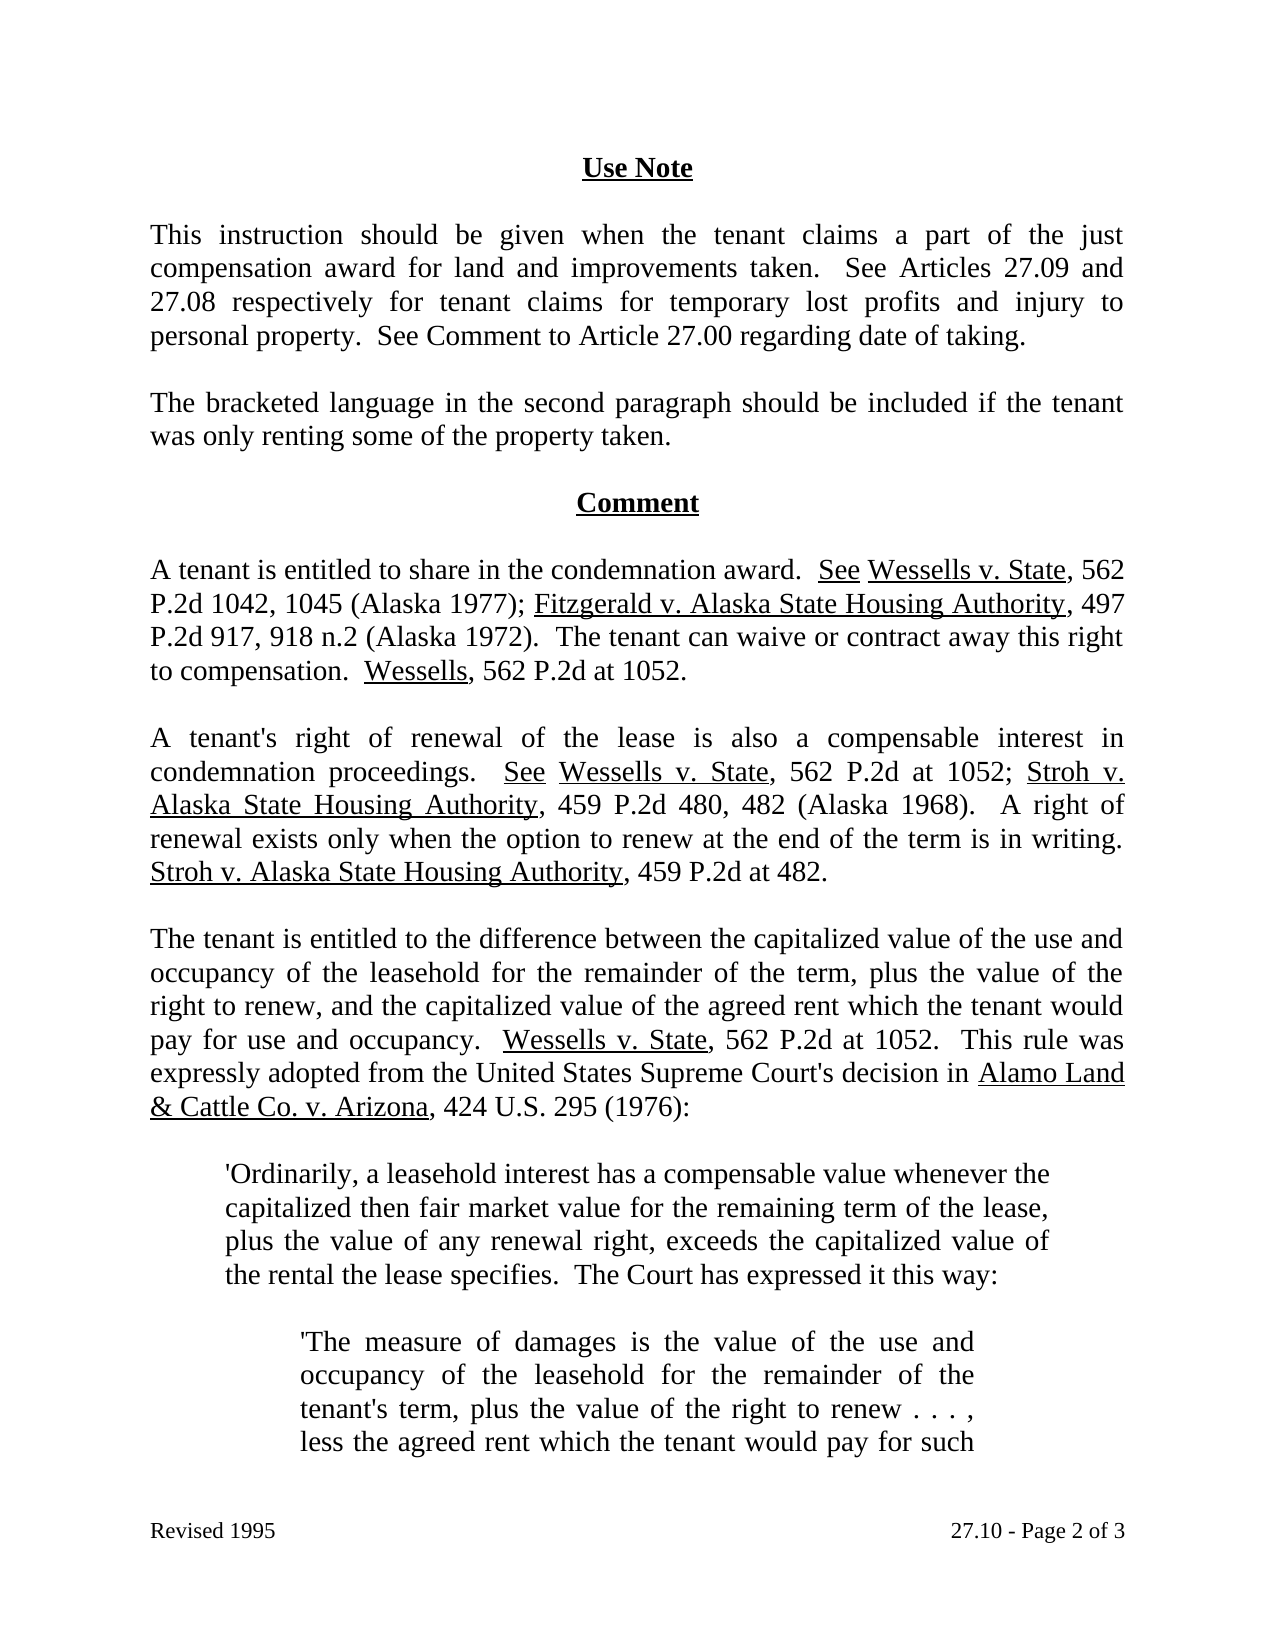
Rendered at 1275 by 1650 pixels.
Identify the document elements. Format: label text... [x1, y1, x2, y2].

text The tenant is entitled to the difference between the capitalized value of the use and occupancy of the leasehold for the remainder of the term, plus the value of the right to renew, and the capitalized value of the agreed rent which the tenant would pay for use and occupancy. Wessells v. State, 562 P.2d at 1052. This rule was expressly adopted from the United States Supreme Court's decision in Alamo Land & Cattle Co. v. Arizona, 424 U.S. 295 (1976): [150, 921, 1125, 1123]
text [300, 1324, 975, 1458]
text Comment [150, 485, 1125, 519]
text A tenant is entitled to share in the condemnation award. See Wessells v. State, 562 P.2d 1042, 1045 (Alaska 1977); Fitzgerald v. Alaska State Housing Authority, 497 P.2d 917, 918 n.2 (Alaska 1972). The tenant can waive or contract away this right to compensation. Wessells, 562 P.2d at 1052. [150, 552, 1125, 687]
text 'Ordinarily, a leasehold interest has a compensable value whenever the capitalized then fair market value for the remaining term of the lease, plus the value of any renewal right, exceeds the capitalized value of the rental the lease specifies. The Court has expressed it this way: [225, 1156, 1050, 1290]
text This instruction should be given when the tenant claims a part of the just compensation award for land and improvements taken. See Articles 27.09 and 27.08 respectively for tenant claims for temporary lost profits and injury to personal property. See Comment to Article 27.00 regarding date of taking. [150, 217, 1125, 351]
text A tenant's right of renewal of the lease is also a compensable interest in condemnation proceedings. See Wessells v. State, 562 P.2d at 1052; Stroh v. Alaska State Housing Authority, 459 P.2d 480, 482 (Alaska 1968). A right of renewal exists only when the option to renew at the end of the term is in writing. Stroh v. Alaska State Housing Authority, 459 P.2d at 482. [150, 720, 1125, 888]
text The bracketed language in the second paragraph should be included if the tenant was only renting some of the property taken. [150, 385, 1125, 452]
text Use Note [150, 150, 1125, 183]
